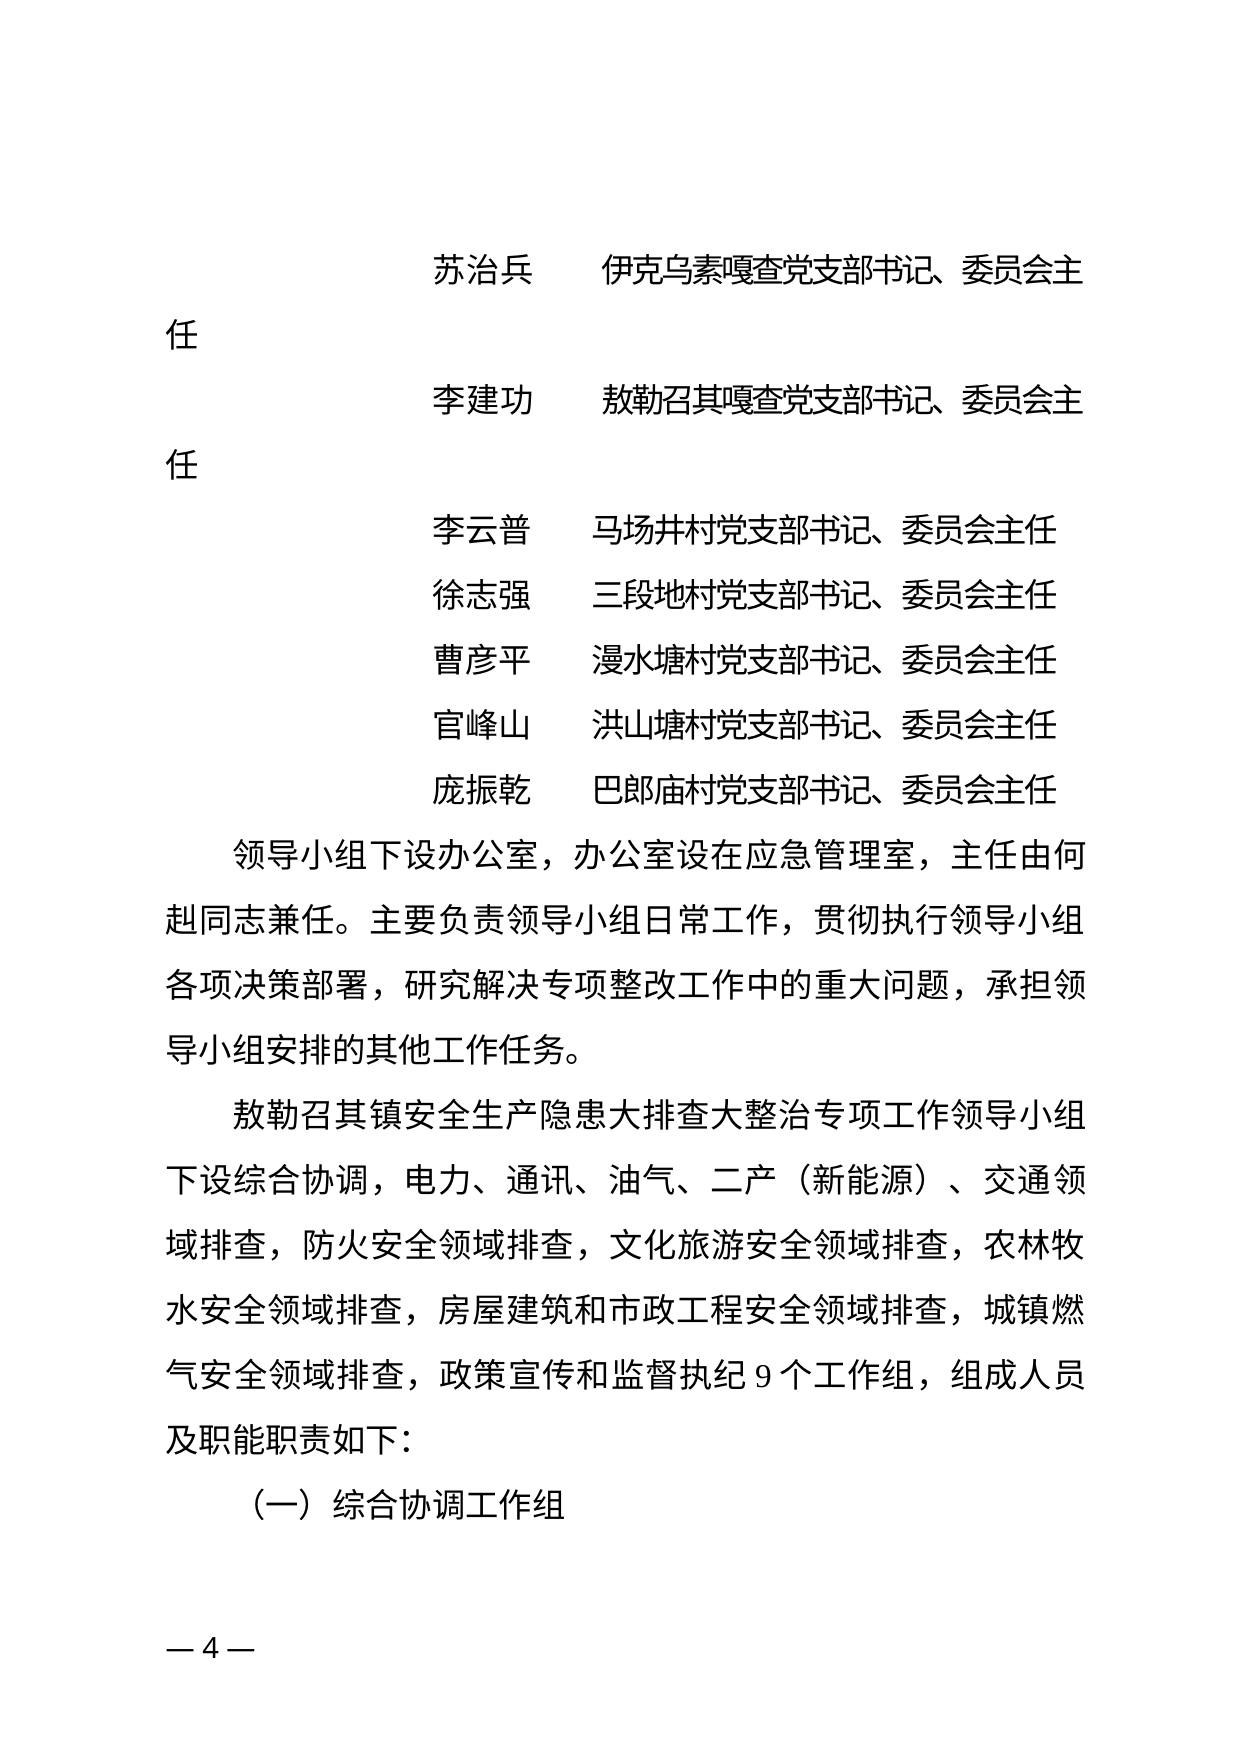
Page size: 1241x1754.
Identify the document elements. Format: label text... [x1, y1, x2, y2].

text 苏治兵 伊克乌素嘎查党支部书记、委员会主任 [165, 236, 1087, 366]
text 李云普 马场井村党支部书记、委员会主任 [165, 496, 1087, 561]
text （一）综合协调工作组 [165, 1471, 1087, 1536]
text 官峰山 洪山塘村党支部书记、委员会主任 [165, 691, 1087, 756]
text 敖勒召其镇安全生产隐患大排查大整治专项工作领导小组下设综合协调，电力、通讯、油气、二产（新能源）、交通领域排查，防火安全领域排查，文化旅游安全领域排查，农林牧水安全领域排查，房屋建筑和市政工程安全领域排查，城镇燃气安全领域排查，政策宣传和监督执纪9个工作组，组成人员及职能职责如下： [165, 1081, 1087, 1471]
text 领导小组下设办公室，办公室设在应急管理室，主任由何赳同志兼任。主要负责领导小组日常工作，贯彻执行领导小组各项决策部署，研究解决专项整改工作中的重大问题，承担领导小组安排的其他工作任务。 [165, 821, 1087, 1081]
text 庞振乾 巴郎庙村党支部书记、委员会主任 [165, 756, 1087, 821]
text 徐志强 三段地村党支部书记、委员会主任 [165, 561, 1087, 626]
text 曹彦平 漫水塘村党支部书记、委员会主任 [165, 626, 1087, 691]
text 李建功 敖勒召其嘎查党支部书记、委员会主任 [165, 366, 1087, 496]
